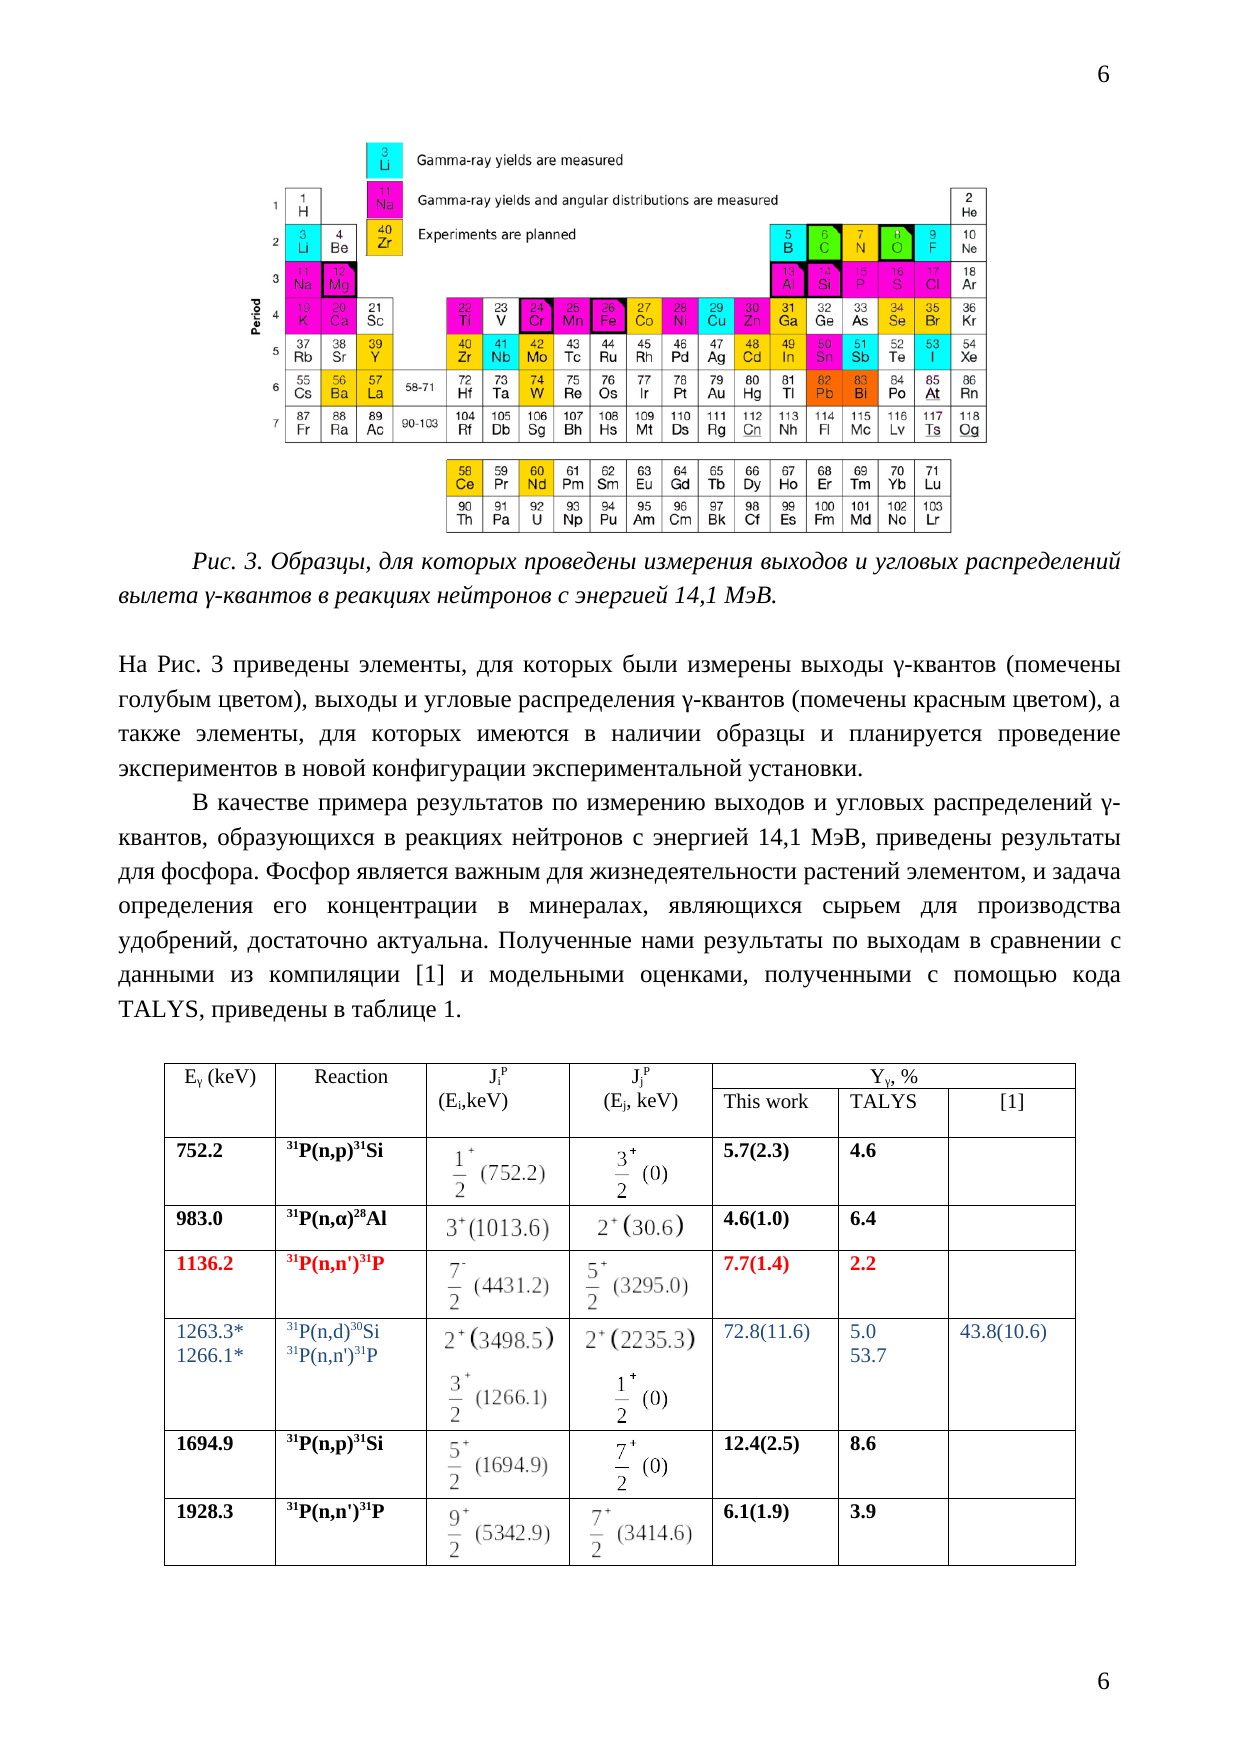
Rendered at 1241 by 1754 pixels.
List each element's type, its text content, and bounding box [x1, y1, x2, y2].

table_header JiP (Ei,keV) [427, 1064, 569, 1137]
table_cell [949, 1251, 1075, 1318]
table_cell 31P(n,p)31Si [276, 1138, 426, 1205]
table_cell 6.1(1.9) [713, 1499, 838, 1565]
table_cell [570, 1499, 712, 1565]
table_header Reaction [276, 1064, 426, 1137]
table_cell 1928.3 [165, 1499, 275, 1565]
table_cell 31P(n,d)30Si 31P(n,n')31P [276, 1319, 426, 1430]
table_cell [570, 1431, 712, 1497]
table_cell [427, 1251, 569, 1318]
table_cell [949, 1499, 1075, 1565]
table_header Yγ, % [713, 1064, 1075, 1088]
table_cell [949, 1206, 1075, 1250]
table_cell TALYS [839, 1089, 948, 1137]
table_cell This work [713, 1089, 838, 1137]
table_header JjP (Ej, keV) [570, 1064, 712, 1137]
table_cell [427, 1138, 569, 1205]
table_cell [1] [949, 1089, 1075, 1137]
table_cell [570, 1251, 712, 1318]
table_cell [427, 1431, 569, 1497]
table_cell 1136.2 [165, 1251, 275, 1318]
table_cell 12.4(2.5) [713, 1431, 838, 1497]
table_cell [949, 1431, 1075, 1497]
table_cell 5.7(2.3) [713, 1138, 838, 1205]
table_cell 31P(n,p)31Si [276, 1431, 426, 1497]
picture [246, 118, 994, 541]
table_cell 983.0 [165, 1206, 275, 1250]
table_cell [570, 1319, 712, 1430]
table_cell 31P(n,n')31P [276, 1251, 426, 1318]
table_cell 1263.3* 1266.1* [165, 1319, 275, 1430]
table_cell 4.6(1.0) [713, 1206, 838, 1250]
table_cell 72.8(11.6) [713, 1319, 838, 1430]
table_cell [427, 1499, 569, 1565]
table_cell 752.2 [165, 1138, 275, 1205]
table_cell 1694.9 [165, 1431, 275, 1497]
table_cell 31P(n,α)28Al [276, 1206, 426, 1250]
table_cell 5.0 53.7 [839, 1319, 948, 1430]
table_cell 6.4 [839, 1206, 948, 1250]
table_cell 2.2 [839, 1251, 948, 1318]
text На Рис. 3 приведены элементы, для которых были измерены выходы γ-квантов (помечены голубым цветом), выходы и угловые распределения γ-квантов (помечены красным цветом), а также элементы, для которых имеются в наличии образцы и планируется проведение экспериментов в новой конфигурации экспериментальной установки. [118, 649, 1122, 781]
table_cell [427, 1319, 569, 1430]
table_cell 7.7(1.4) [713, 1251, 838, 1318]
table_cell [949, 1138, 1075, 1205]
table_cell [570, 1138, 712, 1205]
table_header Eγ (keV) [165, 1064, 275, 1137]
table_cell [427, 1206, 569, 1250]
table_cell [570, 1206, 712, 1250]
table_cell 43.8(10.6) [949, 1319, 1075, 1430]
text Рис. 3. Образцы, для которых проведены измерения выходов и угловых распределений вылета γ-квантов в реакциях нейтронов с энергией 14,1 МэВ. [118, 546, 1122, 609]
table_cell 31P(n,n')31P [276, 1499, 426, 1565]
table_cell 4.6 [839, 1138, 948, 1205]
text В качестве примера результатов по измерению выходов и угловых распределений γ-квантов, образующихся в реакциях нейтронов с энергией 14,1 МэВ, приведены результаты для фосфора. Фосфор является важным для жизнедеятельности растений элементом, и задача определения его концентрации в минералах, являющихся сырьем для производства удобрений, достаточно актуальна. Полученные нами результаты по выходам в сравнении с данными из компиляции [1] и модельными оценками, полученными с помощью кода TALYS, приведены в таблице 1. [118, 787, 1122, 1023]
table_cell 3.9 [839, 1499, 948, 1565]
table_cell 8.6 [839, 1431, 948, 1497]
